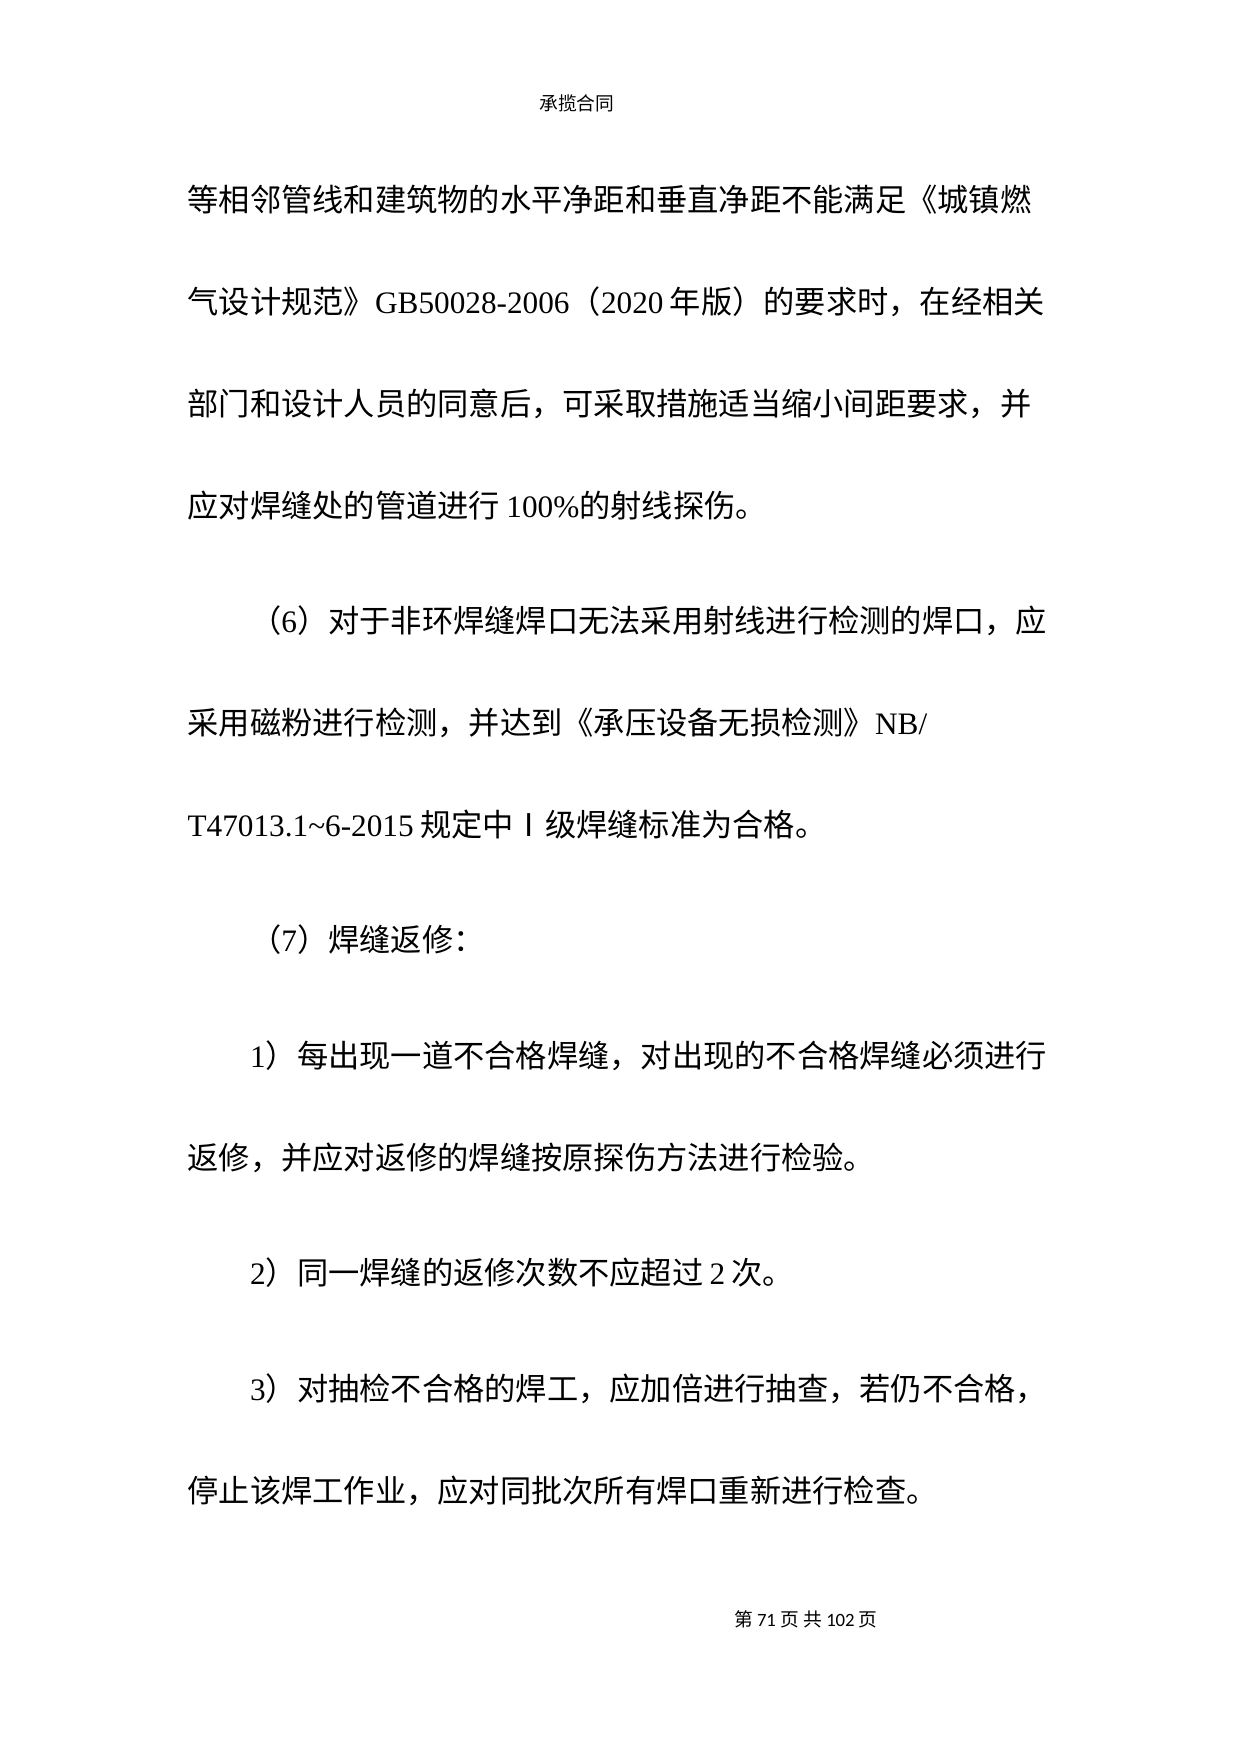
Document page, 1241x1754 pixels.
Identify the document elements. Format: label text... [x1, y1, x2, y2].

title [187, 164, 1053, 537]
title 3）对抽检不合格的焊工，应加倍进行抽查，若仍不合格，停止该焊工作业，应对同批次所有焊口重新进行检查。 [187, 1353, 1053, 1522]
title （7）焊缝返修： [187, 904, 1053, 972]
title 1）每出现一道不合格焊缝，对出现的不合格焊缝必须进行返修，并应对返修的焊缝按原探伤方法进行检验。 [187, 1020, 1053, 1189]
title 2）同一焊缝的返修次数不应超过2次。 [187, 1237, 1053, 1305]
title （6）对于非环焊缝焊口无法采用射线进行检测的焊口，应采用磁粉进行检测，并达到《承压设备无损检测》NB/T47013.1~6-2015规定中Ⅰ级焊缝标准为合格。 [187, 585, 1053, 857]
